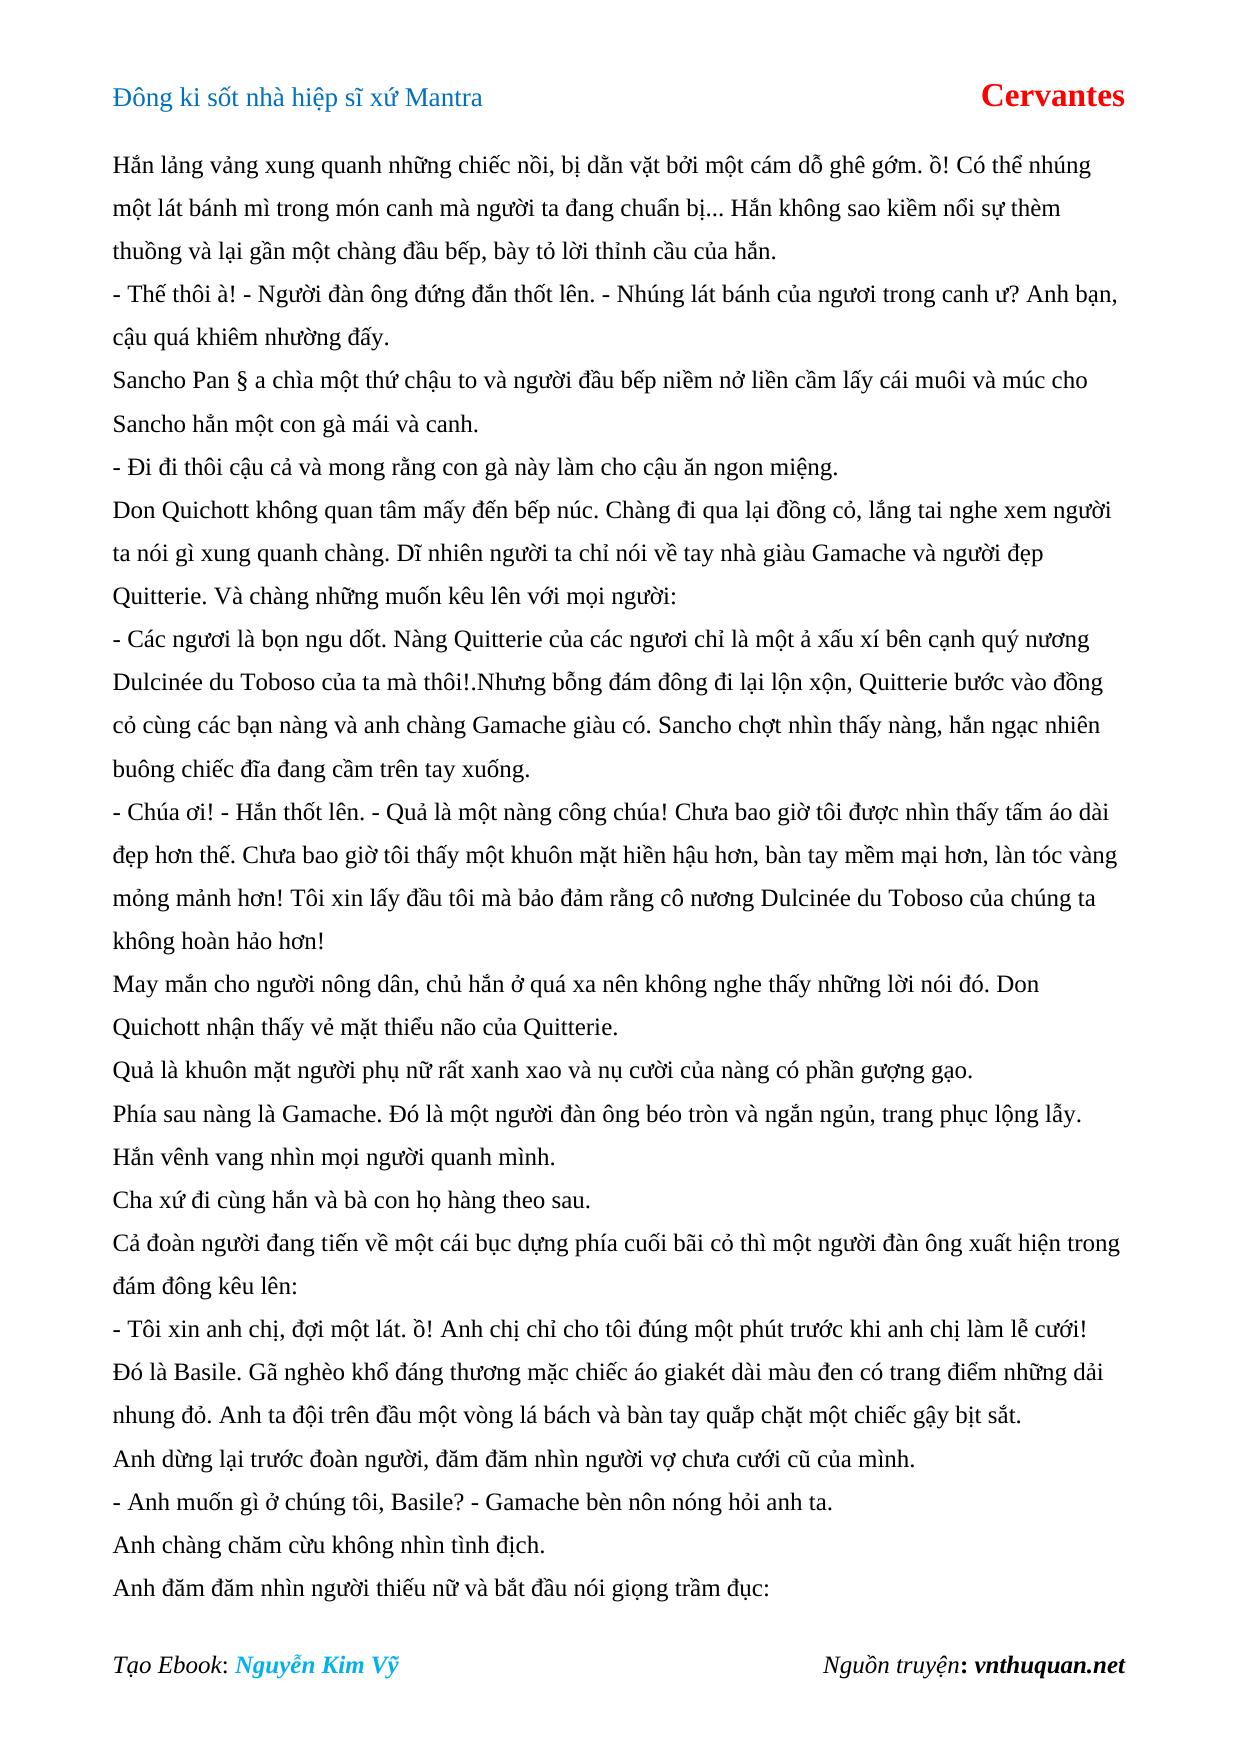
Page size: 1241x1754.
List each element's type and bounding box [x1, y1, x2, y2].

text [112, 150, 1128, 1602]
